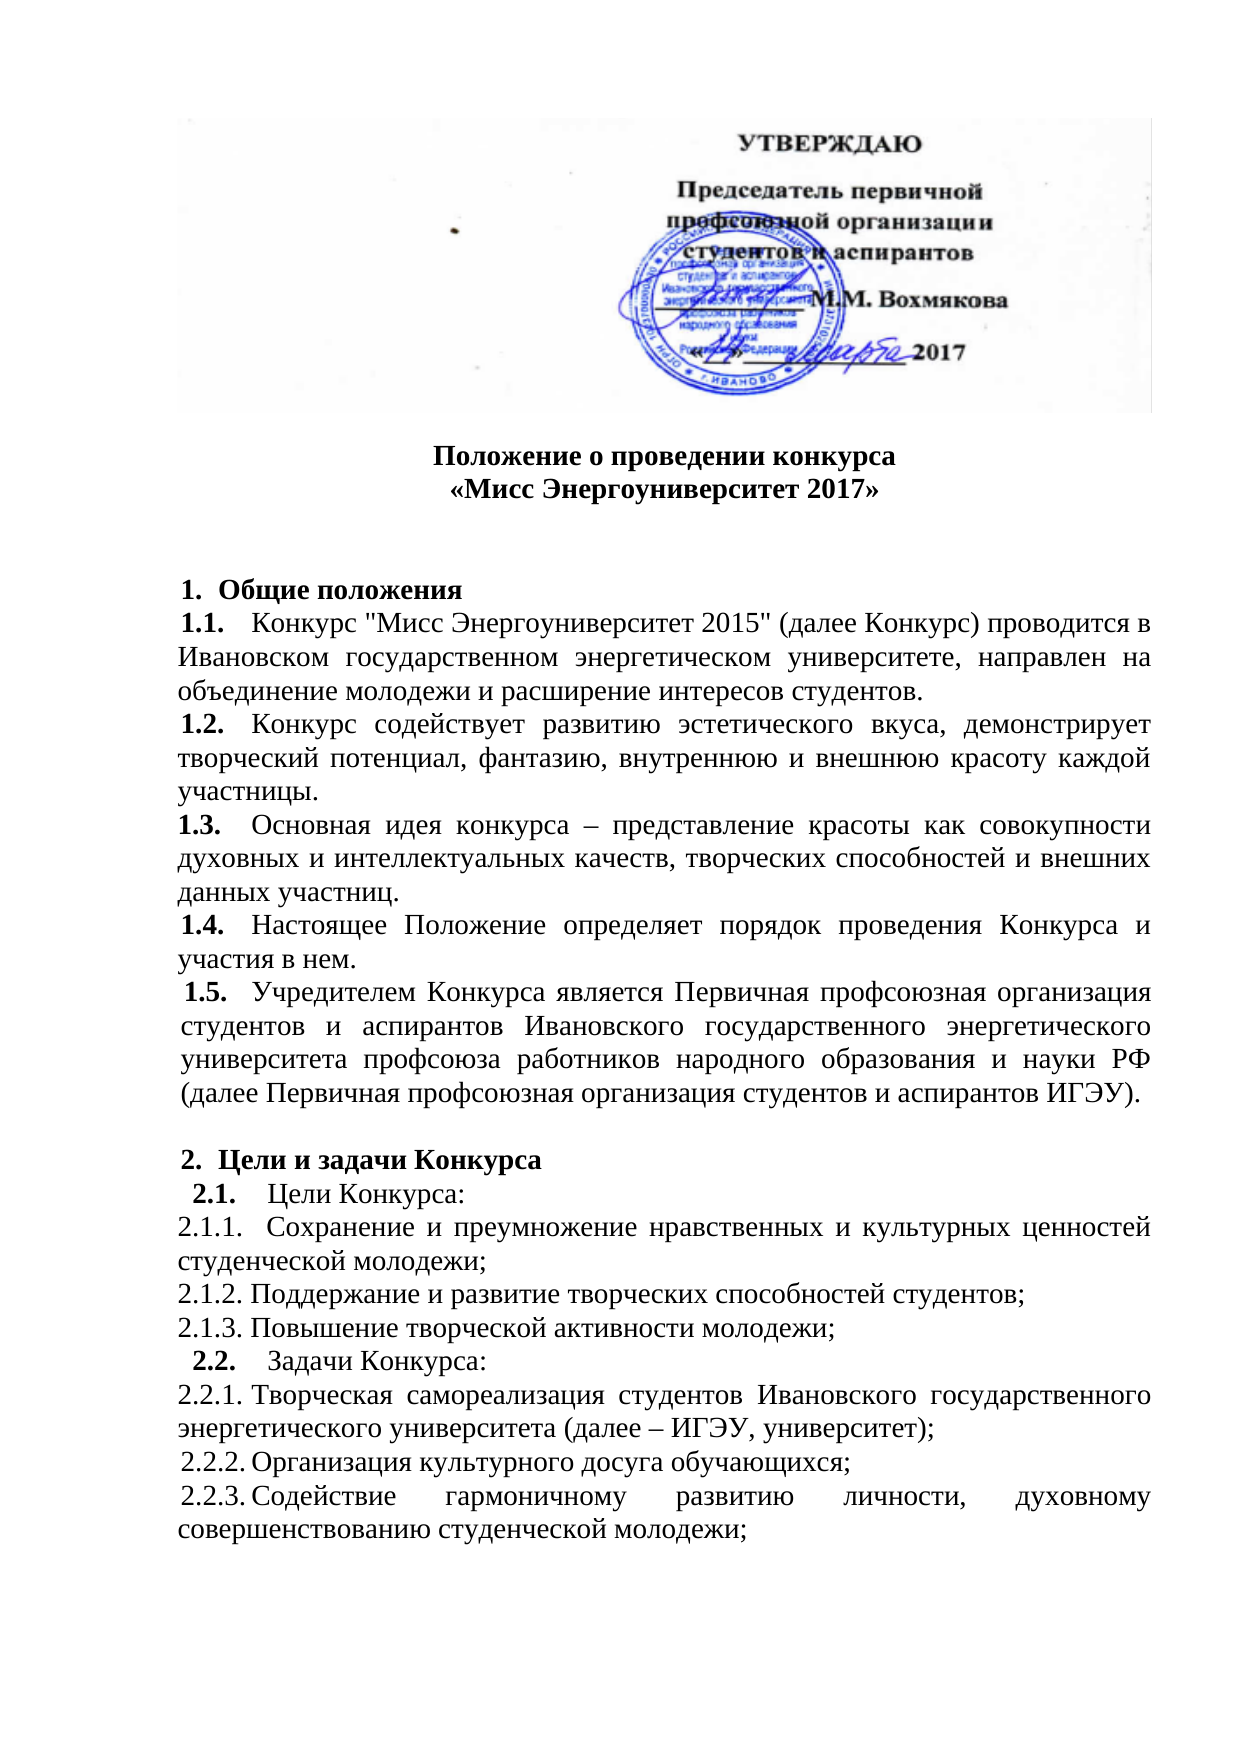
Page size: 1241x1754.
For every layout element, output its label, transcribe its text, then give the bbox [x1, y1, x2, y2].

text 2.1.3. Повышение творческой активности молодежи; [177, 1310, 1152, 1343]
text «Мисс Энергоуниверситет 2017» [177, 471, 1152, 505]
text Положение о проведении конкурса [177, 438, 1152, 471]
list Задачи Конкурса: [192, 1343, 1152, 1377]
list Конкурс "Мисс Энергоуниверситет 2015" (далее Конкурс) проводится в Ивановском государственном энергетическом университете, направлен на объединение молодежи и расширение интересов студентов. [177, 606, 1152, 706]
list Цели Конкурса: [192, 1176, 1152, 1209]
list 2.1.2. Поддержание и развитие творческих способностей студентов; [177, 1276, 1152, 1310]
list Настоящее Положение определяет порядок проведения Конкурса и участия в нем. [177, 907, 1152, 974]
picture [177, 118, 1152, 413]
list Учредителем Конкурса является Первичная профсоюзная организация студентов и аспирантов Ивановского государственного энергетического университета профсоюза работников народного образования и науки РФ (далее Первичная профсоюзная организация студентов и аспирантов ИГЭУ). [180, 974, 1152, 1109]
list Цели и задачи Конкурса [180, 1142, 1152, 1176]
list Содействие гармоничному развитию личности, духовному совершенствованию студенческой молодежи; [177, 1478, 1152, 1545]
list Основная идея конкурса – представление красоты как совокупности духовных и интеллектуальных качеств, творческих способностей и внешних данных участниц. [177, 807, 1152, 907]
list Конкурс содействует развитию эстетического вкуса, демонстрирует творческий потенциал, фантазию, внутреннюю и внешнюю красоту каждой участницы. [177, 706, 1152, 807]
list Организация культурного досуга обучающихся; [177, 1444, 1152, 1478]
list Общие положения [180, 572, 1152, 606]
list Творческая самореализация студентов Ивановского государственного энергетического университета (далее – ИГЭУ, университет); [177, 1377, 1152, 1444]
list 2.1.1. Сохранение и преумножение нравственных и культурных ценностей студенческой молодежи; [177, 1209, 1152, 1276]
